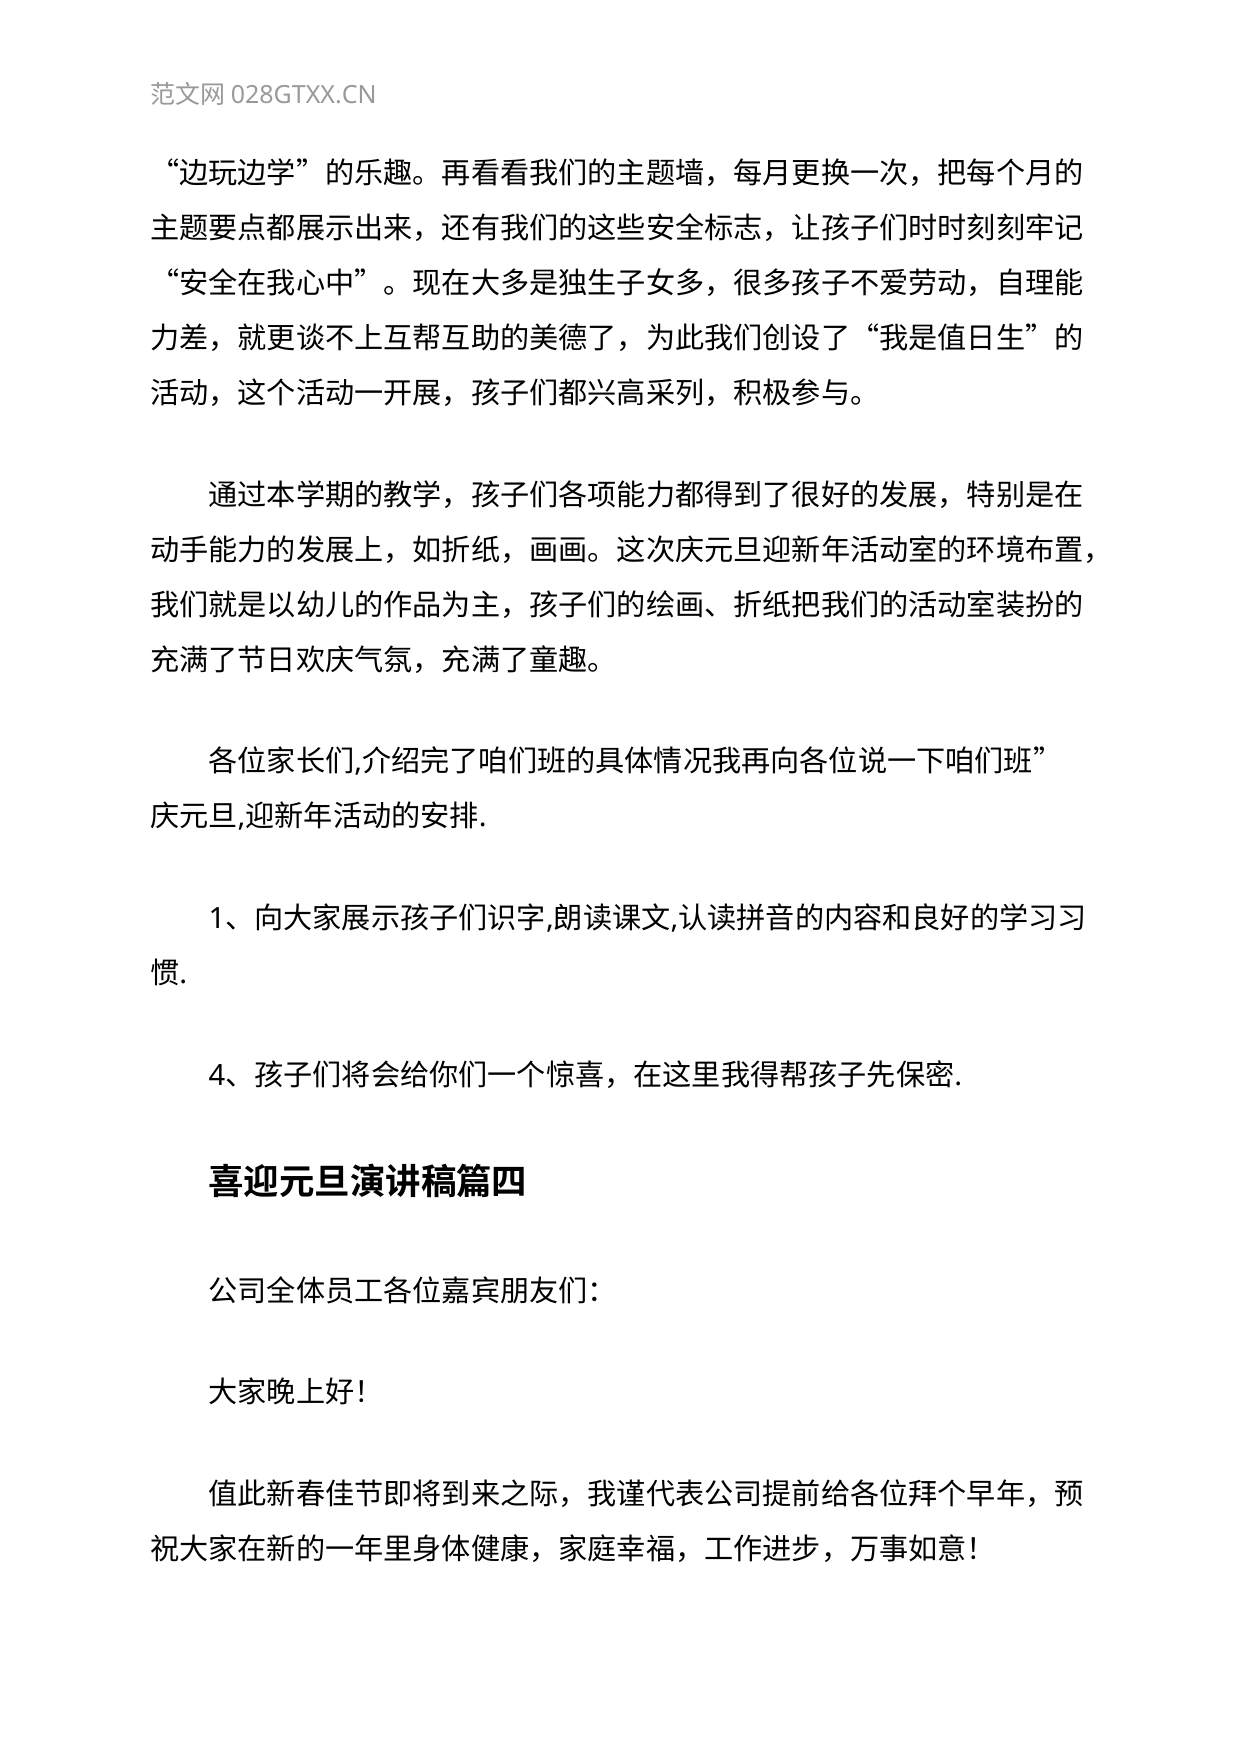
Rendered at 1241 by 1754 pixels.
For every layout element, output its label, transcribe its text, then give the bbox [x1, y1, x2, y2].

text 通过本学期的教学，孩子们各项能力都得到了很好的发展，特别是在动手能力的发展上，如折纸，画画。这次庆元旦迎新年活动室的环境布置，我们就是以幼儿的作品为主，孩子们的绘画、折纸把我们的活动室装扮的充满了节日欢庆气氛，充满了童趣。 [150, 471, 1090, 678]
text 大家晚上好！ [150, 1369, 1090, 1411]
text 公司全体员工各位嘉宾朋友们： [150, 1267, 1090, 1309]
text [150, 150, 1090, 412]
text 值此新春佳节即将到来之际，我谨代表公司提前给各位拜个早年，预祝大家在新的一年里身体健康，家庭幸福，工作进步，万事如意！ [150, 1471, 1090, 1568]
text 1、向大家展示孩子们识字,朗读课文,认读拼音的内容和良好的学习习惯. [150, 895, 1090, 992]
text 喜迎元旦演讲稿篇四 [150, 1154, 1090, 1205]
text 4、孩子们将会给你们一个惊喜，在这里我得帮孩子先保密. [150, 1052, 1090, 1094]
text 各位家长们,介绍完了咱们班的具体情况我再向各位说一下咱们班”庆元旦,迎新年活动的安排. [150, 738, 1090, 835]
